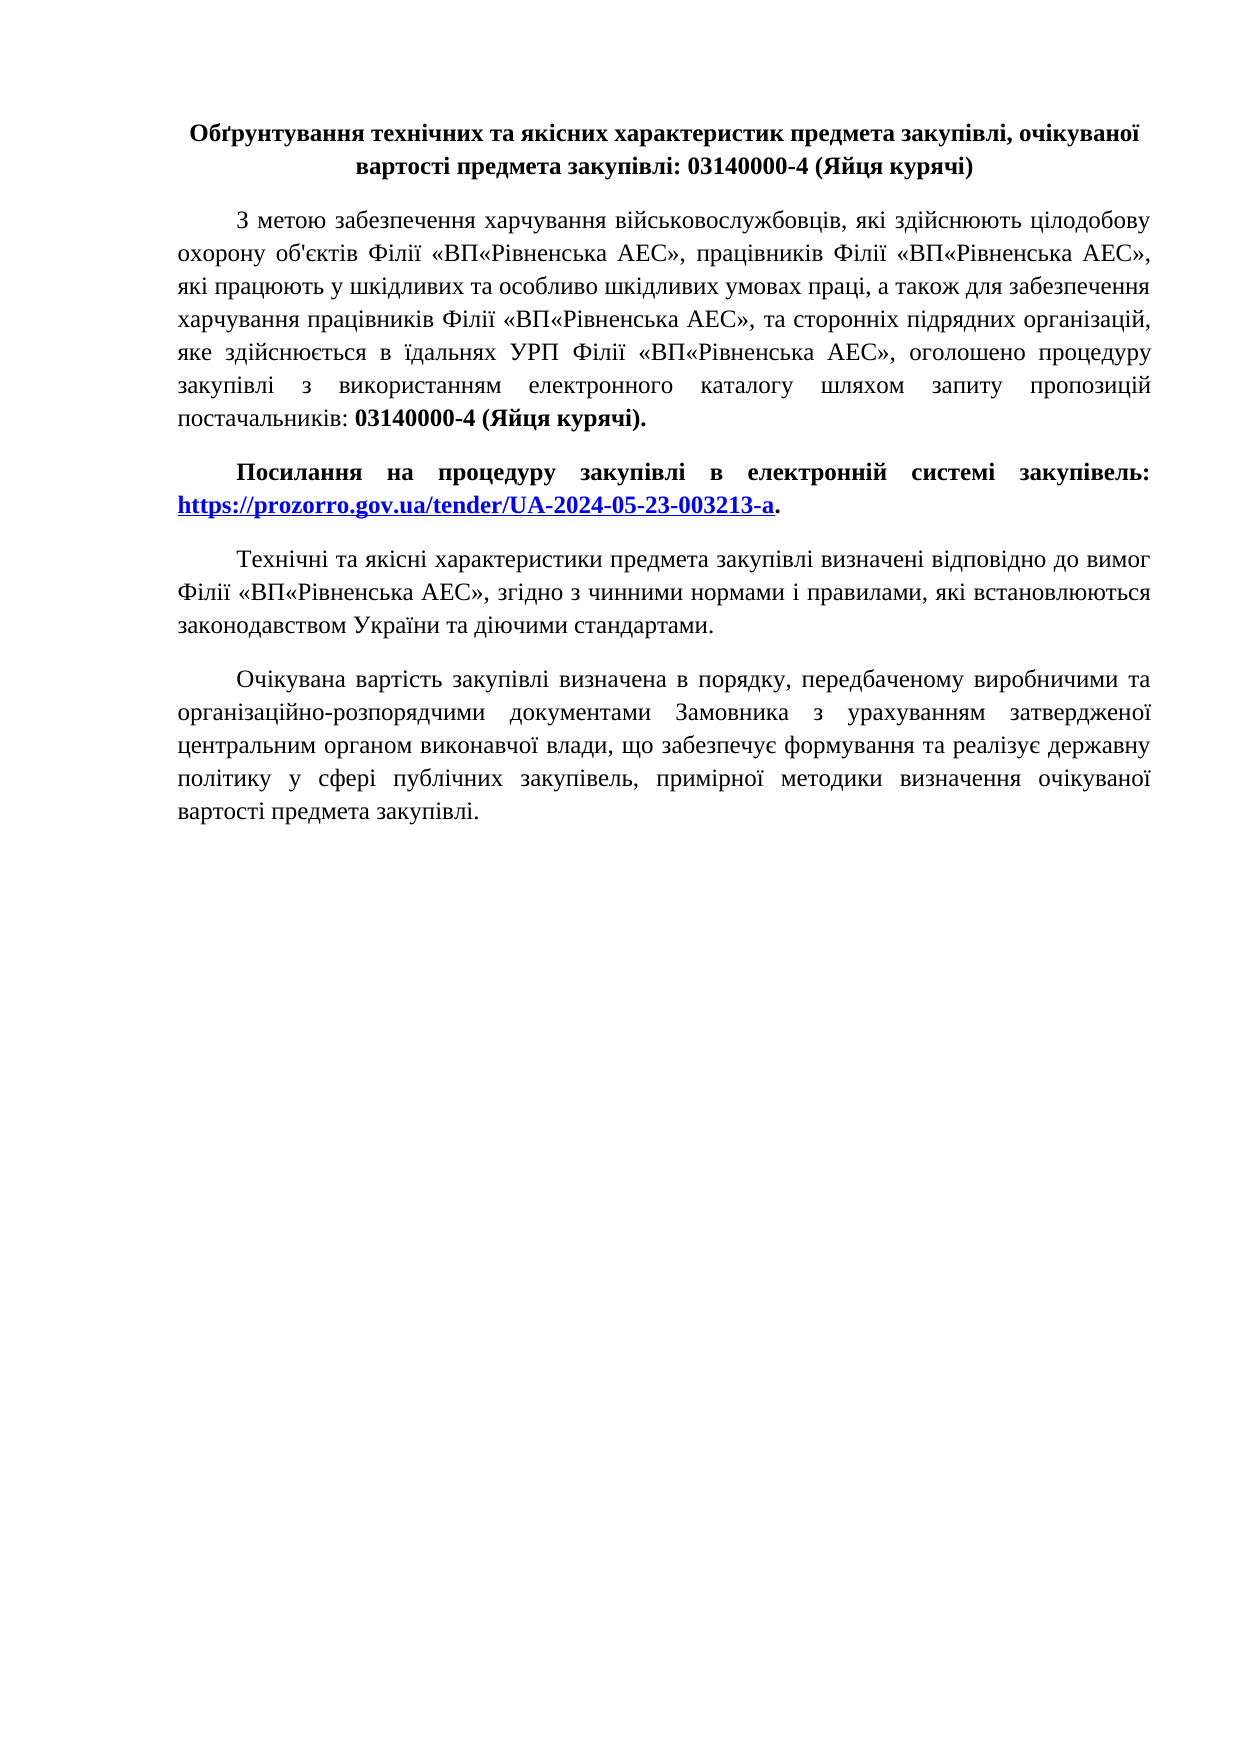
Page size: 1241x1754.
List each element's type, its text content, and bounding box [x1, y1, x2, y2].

text Очікувана вартість закупівлі визначена в порядку, передбаченому виробничими та організаційно-розпорядчими документами Замовника з урахуванням затвердженої центральним органом виконавчої влади, що забезпечує формування та реалізує державну політику у сфері публічних закупівель, примірної методики визначення очікуваної вартості предмета закупівлі. [177, 664, 1152, 824]
text Технічні та якісні характеристики предмета закупівлі визначені відповідно до вимог Філії «ВП«Рівненська АЕС», згідно з чинними нормами і правилами, які встановлюються законодавством України та діючими стандартами. [177, 544, 1152, 639]
text Посилання на процедуру закупівлі в електронній системі закупівель: https://prozorro.gov.ua/tender/UA-2024-05-23-003213-a. [177, 457, 1152, 519]
text З метою забезпечення харчування військовослужбовців, які здійснюють цілодобову охорону об'єктів Філії «ВП«Рівненська АЕС», працівників Філії «ВП«Рівненська АЕС», які працюють у шкідливих та особливо шкідливих умовах праці, а також для забезпечення харчування працівників Філії «ВП«Рівненська АЕС», та сторонніх підрядних організацій, яке здійснюється в їдальнях УРП Філії «ВП«Рівненська АЕС», оголошено процедуру закупівлі з використанням електронного каталогу шляхом запиту пропозицій постачальників: 03140000-4 (Яйця курячі). [177, 205, 1152, 432]
text Обґрунтування технічних та якісних характеристик предмета закупівлі, очікуваної вартості предмета закупівлі: 03140000-4 (Яйця курячі) [177, 118, 1152, 180]
